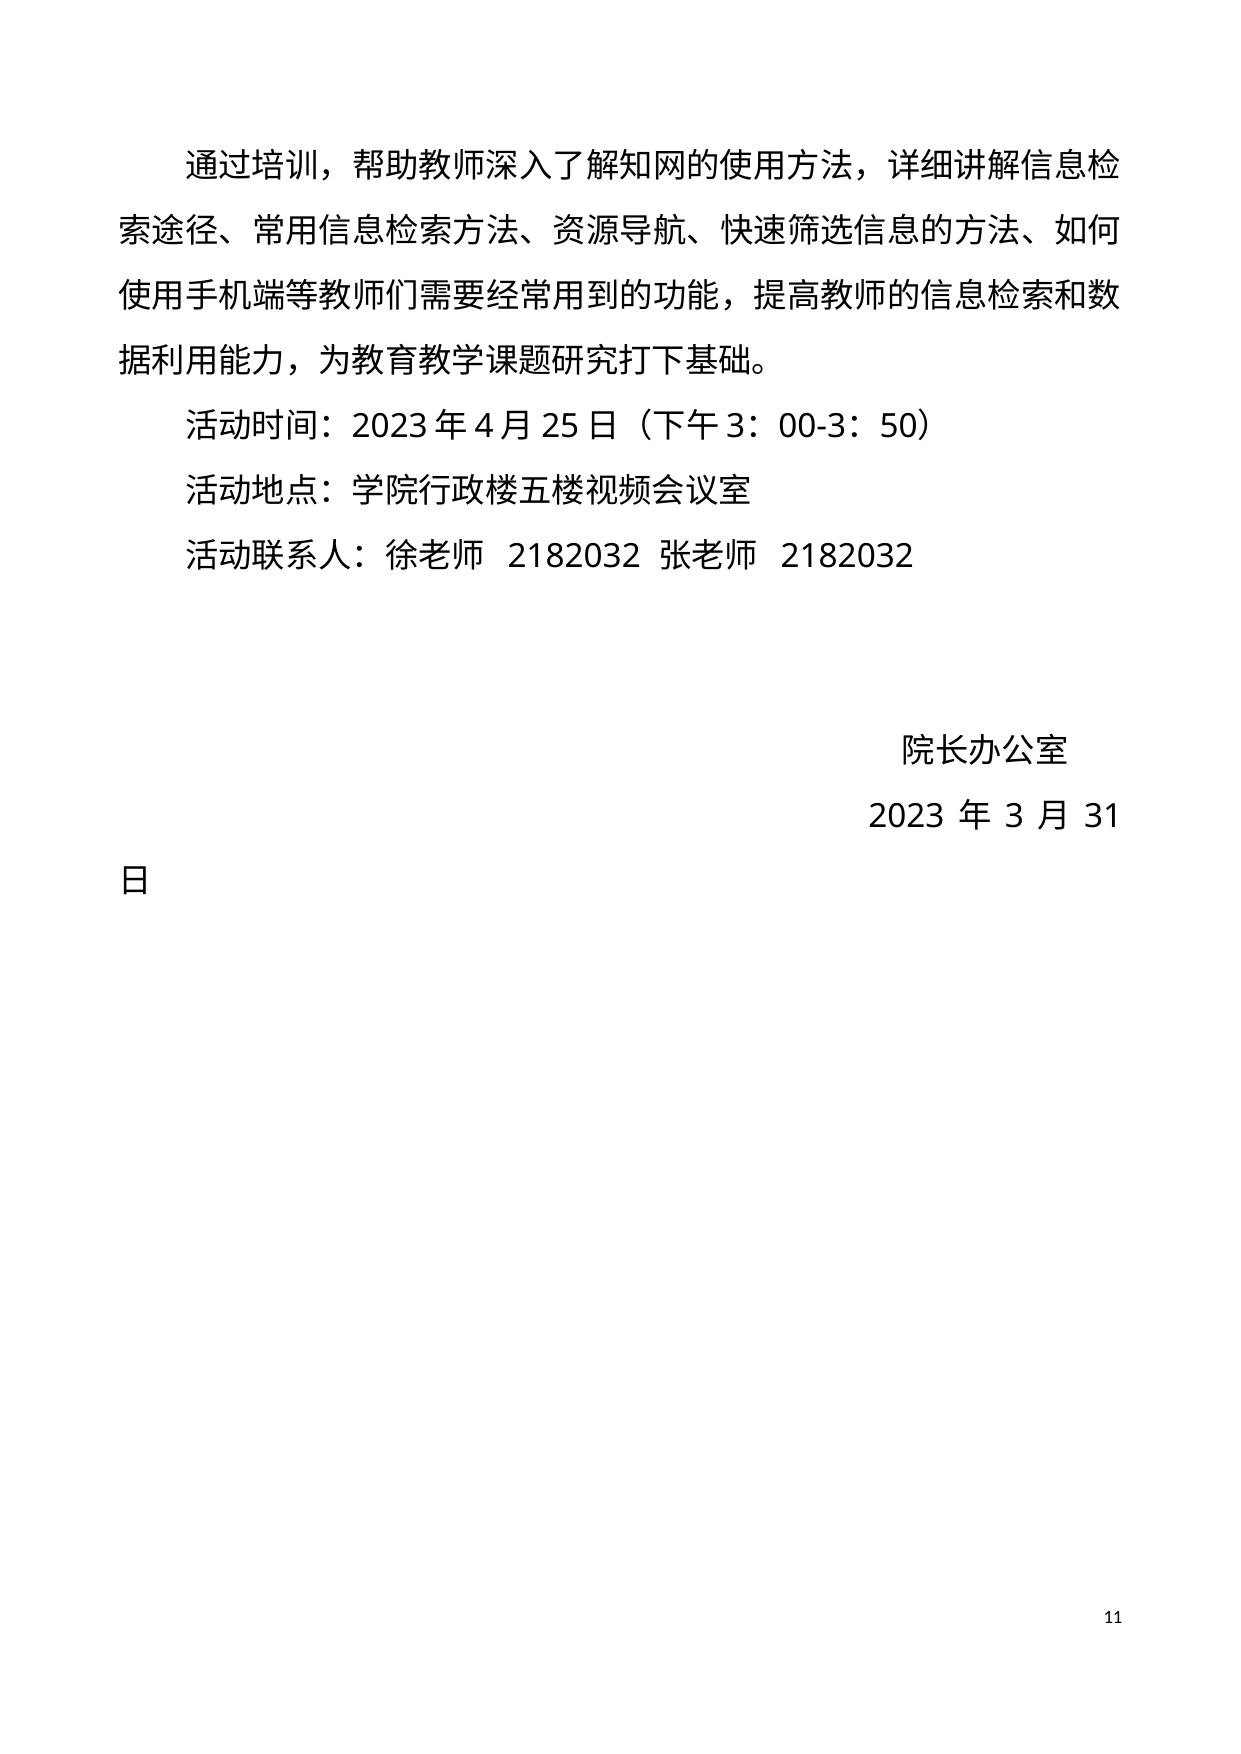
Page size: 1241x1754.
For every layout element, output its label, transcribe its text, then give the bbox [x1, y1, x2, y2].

text 通过培训，帮助教师深入了解知网的使用方法，详细讲解信息检索途径、常用信息检索方法、资源导航、快速筛选信息的方法、如何使用手机端等教师们需要经常用到的功能，提高教师的信息检索和数据利用能力，为教育教学课题研究打下基础。 [118, 130, 1122, 390]
text 2023年3月31日 [118, 780, 1122, 910]
text 活动地点：学院行政楼五楼视频会议室 [118, 455, 1122, 520]
text 活动时间：2023年4月 25日（下午3：00-3：50） [118, 390, 1122, 455]
text 院长办公室 [118, 715, 1122, 780]
text 活动联系人：徐老师 2182032 张老师 2182032 [118, 520, 1122, 585]
